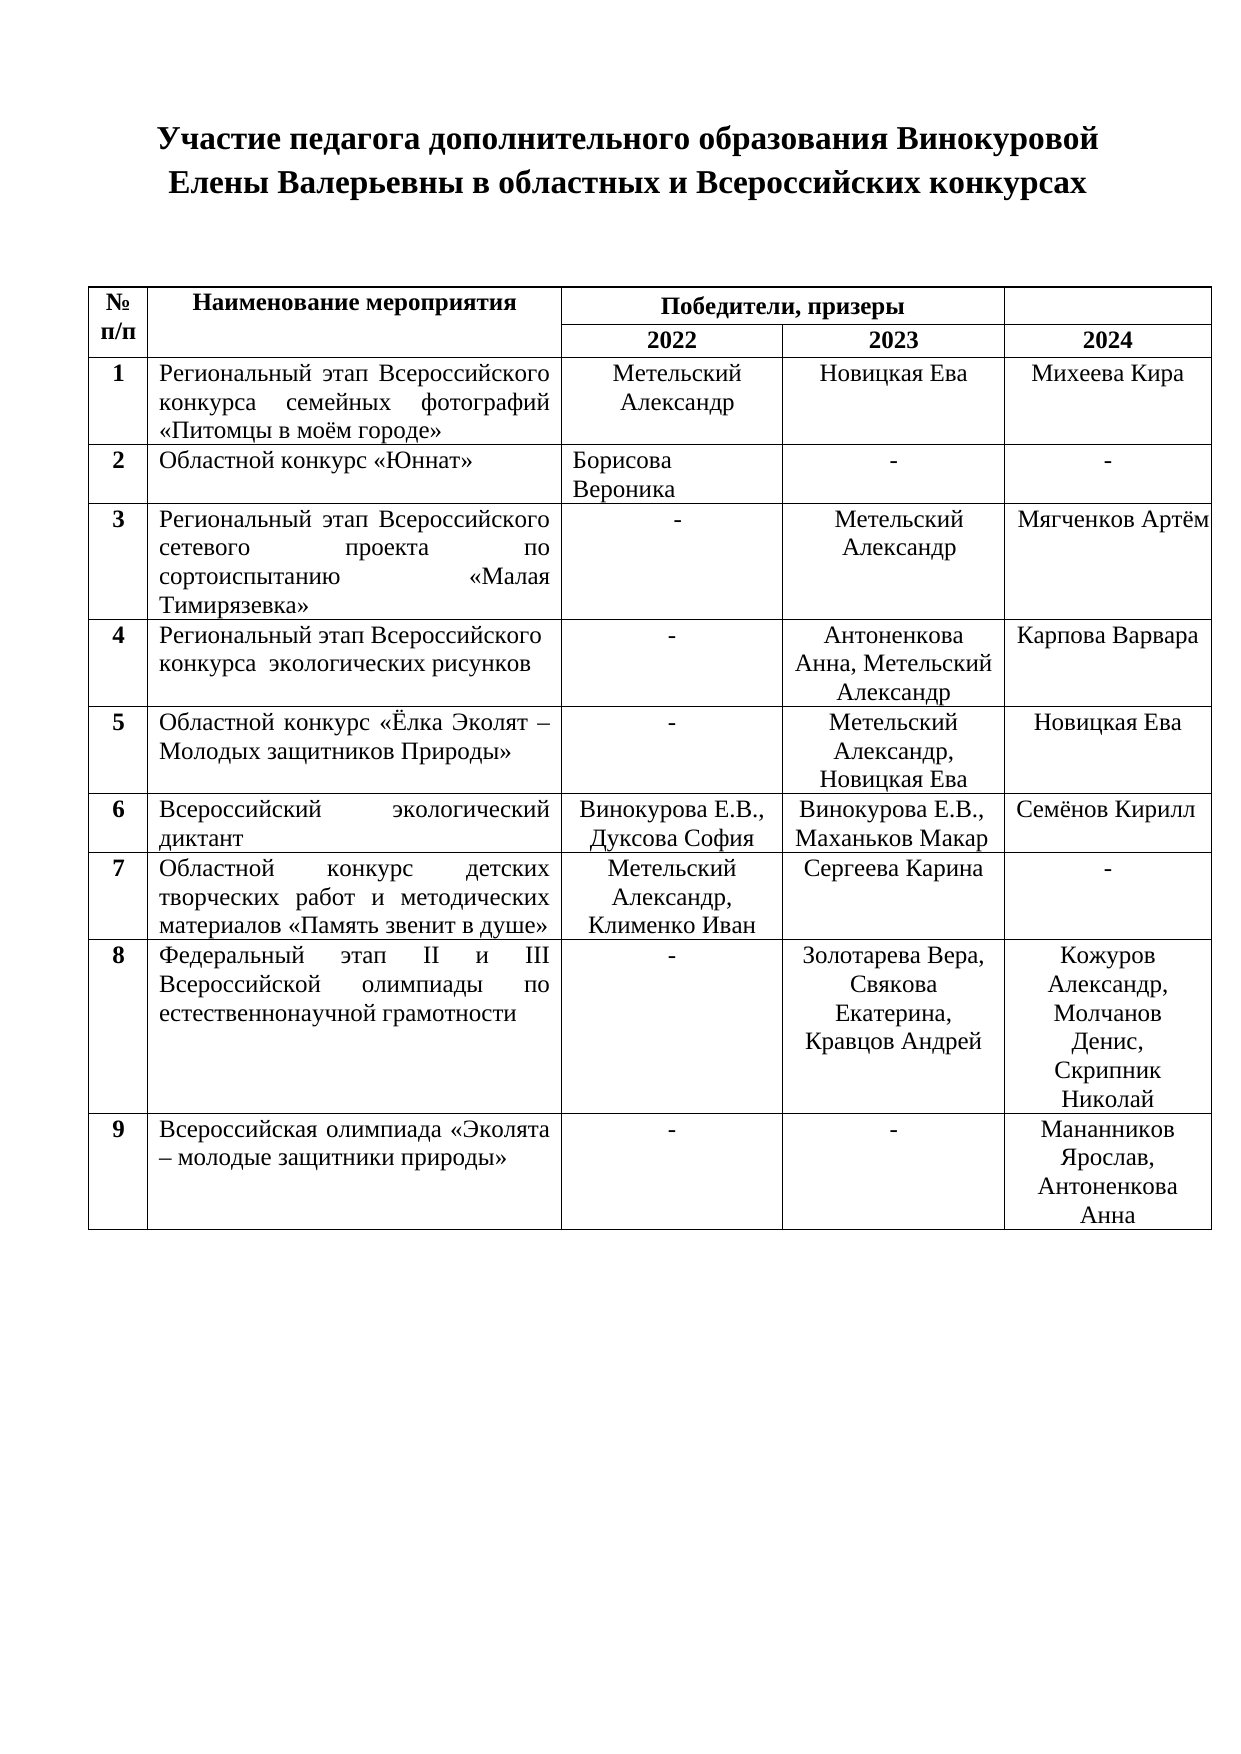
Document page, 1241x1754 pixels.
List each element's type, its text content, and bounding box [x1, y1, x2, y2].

table_cell 3 [89, 504, 147, 619]
table_cell Метельский Александр, Новицкая Ева [783, 707, 1004, 793]
table_cell Метельский Александр [562, 358, 782, 444]
table_cell Метельский Александр [783, 504, 1004, 619]
table_cell Областной конкурс «Ёлка Эколят – Молодых защитников Природы» [148, 707, 561, 793]
table_cell 2023 [783, 325, 1004, 357]
table_cell 8 [89, 940, 147, 1113]
table_cell 5 [89, 707, 147, 793]
table_cell 2024 [1005, 325, 1211, 357]
table_cell Региональный этап Всероссийского конкурса семейных фотографий «Питомцы в моём городе» [148, 358, 561, 444]
table_cell 1 [89, 358, 147, 444]
table_cell - [783, 445, 1004, 503]
table_cell Винокурова Е.В., Маханьков Макар [783, 794, 1004, 852]
table_cell Метельский Александр, Клименко Иван [562, 853, 782, 939]
table_cell Федеральный этап II и III Всероссийской олимпиады по естественнонаучной грамотности [148, 940, 561, 1113]
table_cell - [562, 707, 782, 793]
table_cell Мананников Ярослав, Антоненкова Анна [1005, 1114, 1211, 1229]
table_cell Кожуров Александр, Молчанов Денис, Скрипник Николай [1005, 940, 1211, 1113]
table_cell 7 [89, 853, 147, 939]
table_cell - [783, 1114, 1004, 1229]
table_header Победители, призеры [562, 288, 1004, 324]
table_cell - [562, 940, 782, 1113]
table_cell Областной конкурс детских творческих работ и методических материалов «Память звенит в душе» [148, 853, 561, 939]
table_cell Сергеева Карина [783, 853, 1004, 939]
table_cell 9 [89, 1114, 147, 1229]
table_cell Винокурова Е.В., Дуксова София [562, 794, 782, 852]
table_cell Новицкая Ева [783, 358, 1004, 444]
table_cell Региональный этап Всероссийского сетевого проекта по сортоиспытанию «Малая Тимирязевка» [148, 504, 561, 619]
table_cell 2 [89, 445, 147, 503]
table_cell Областной конкурс «Юннат» [148, 445, 561, 503]
table_cell Новицкая Ева [1005, 707, 1211, 793]
table_header № п/п [89, 288, 147, 357]
table_cell Карпова Варвара [1005, 620, 1211, 706]
table_header Наименование мероприятия [148, 288, 561, 357]
table_cell Борисова Вероника [562, 445, 782, 503]
table_cell Мягченков Артём [1005, 504, 1211, 619]
table_cell 2022 [562, 325, 782, 357]
table_cell Всероссийская олимпиада «Эколята – молодые защитники природы» [148, 1114, 561, 1229]
table_cell 6 [89, 794, 147, 852]
table_cell Региональный этап Всероссийского конкурса экологических рисунков [148, 620, 561, 706]
table_cell - [1005, 445, 1211, 503]
table_cell Золотарева Вера, Свякова Екатерина, Кравцов Андрей [783, 940, 1004, 1113]
text Участие педагога дополнительного образования Винокуровой Елены Валерьевны в областных и Всероссийских конкурсах [103, 118, 1152, 201]
table_cell 4 [89, 620, 147, 706]
table_cell - [562, 504, 782, 619]
table_cell Михеева Кира [1005, 358, 1211, 444]
table_cell Семёнов Кирилл [1005, 794, 1211, 852]
table_cell - [562, 620, 782, 706]
table_cell - [562, 1114, 782, 1229]
table_header [1005, 288, 1211, 324]
table_cell Всероссийский экологический диктант [148, 794, 561, 852]
table_cell Антоненкова Анна, Метельский Александр [783, 620, 1004, 706]
table_cell - [1005, 853, 1211, 939]
